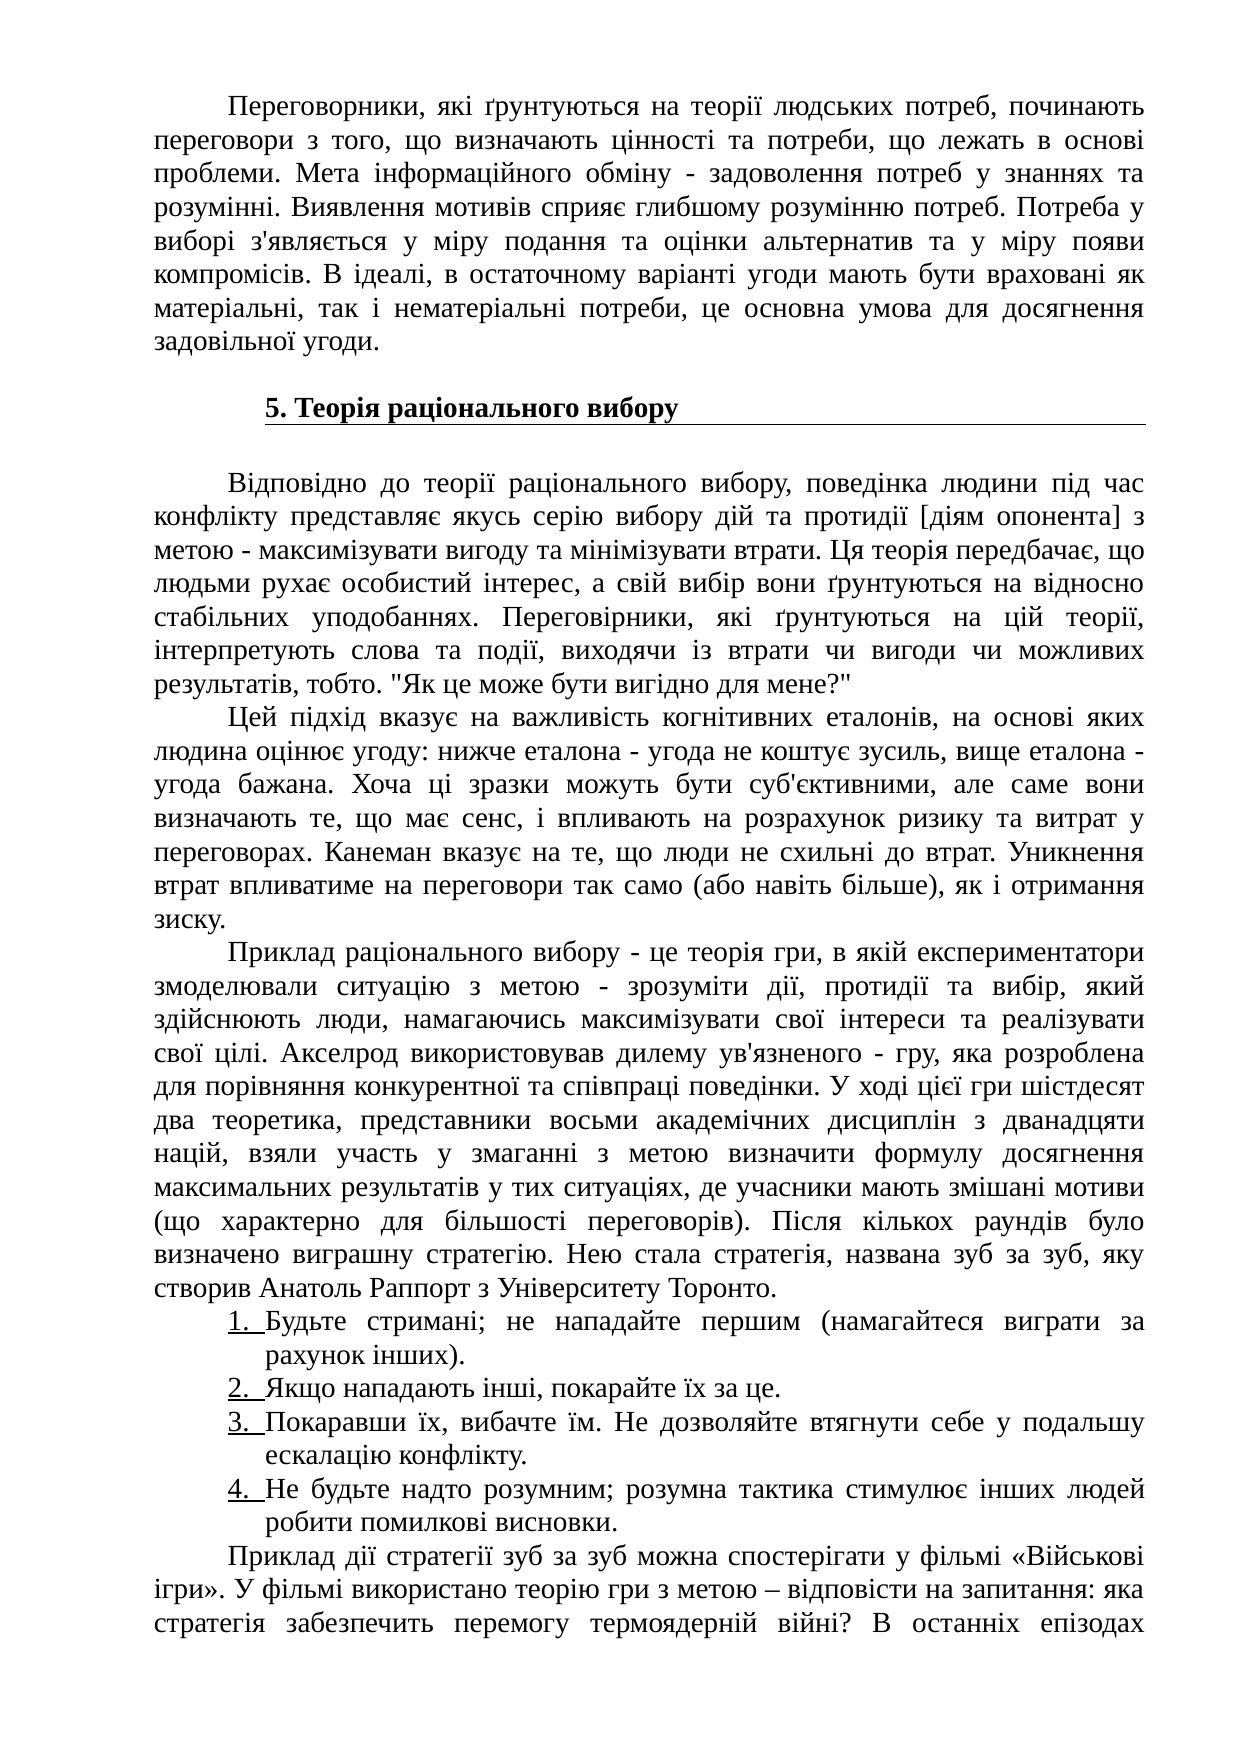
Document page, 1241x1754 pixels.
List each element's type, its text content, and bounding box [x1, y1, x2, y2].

text Приклад раціонального вибору - це теорія гри, в якій експериментатори змоделювали ситуацію з метою - зрозуміти дії, протидії та вибір, який здійснюють люди, намагаючись максимізувати свої інтереси та реалізувати свої цілі. Акселрод використовував дилему ув'язненого - гру, яка розроблена для порівняння конкурентної та співпраці поведінки. У ході цієї гри шістдесят два теоретика, представники восьми академічних дисциплін з дванадцяти націй, взяли участь у змаганні з метою визначити формулу досягнення максимальних результатів у тих ситуаціях, де учасники мають змішані мотиви (що характерно для більшості переговорів). Після кількох раундів було визначено виграшну стратегію. Нею стала стратегія, названа зуб за зуб, яку створив Анатоль Раппорт з Університету Торонто. [153, 934, 1146, 1303]
list Не будьте надто розумним; розумна тактика стимулює інших людей робити помилкові висновки. [227, 1471, 1146, 1538]
text Переговорники, які ґрунтуються на теорії людських потреб, починають переговори з того, що визначають цінності та потреби, що лежать в основі проблеми. Мета інформаційного обміну - задоволення потреб у знаннях та розумінні. Виявлення мотивів сприяє глибшому розумінню потреб. Потреба у виборі з'являється у міру подання та оцінки альтернатив та у міру появи компромісів. В ідеалі, в остаточному варіанті угоди мають бути враховані як матеріальні, так і нематеріальні потреби, це основна умова для досягнення задовільної угоди. [153, 88, 1146, 357]
text Цей підхід вказує на важливість когнітивних еталонів, на основі яких людина оцінює угоду: нижче еталона - угода не коштує зусиль, вище еталона - угода бажана. Хоча ці зразки можуть бути суб'єктивними, але саме вони визначають те, що має сенс, і впливають на розрахунок ризику та витрат у переговорах. Канеман вказує на те, що люди не схильні до втрат. Уникнення втрат впливатиме на переговори так само (або навіть більше), як і отримання зиску. [153, 699, 1146, 934]
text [153, 1538, 1146, 1639]
list Будьте стримані; не нападайте першим (намагайтеся виграти за рахунок інших). [227, 1303, 1146, 1370]
list Якщо нападають інші, покарайте їх за це. [227, 1370, 1146, 1404]
subtitle 5. Теорія раціонального вибору [265, 390, 1146, 424]
list Покаравши їх, вибачте їм. Не дозволяйте втягнути себе у подальшу ескалацію конфлікту. [227, 1404, 1146, 1471]
text Відповідно до теорії раціонального вибору, поведінка людини під час конфлікту представляє якусь серію вибору дій та протидії [діям опонента] з метою - максимізувати вигоду та мінімізувати втрати. Ця теорія передбачає, що людьми рухає особистий інтерес, а свій вибір вони ґрунтуються на відносно стабільних уподобаннях. Переговірники, які ґрунтуються на цій теорії, інтерпретують слова та події, виходячи із втрати чи вигоди чи можливих результатів, тобто. "Як це може бути вигідно для мене?" [153, 465, 1146, 699]
